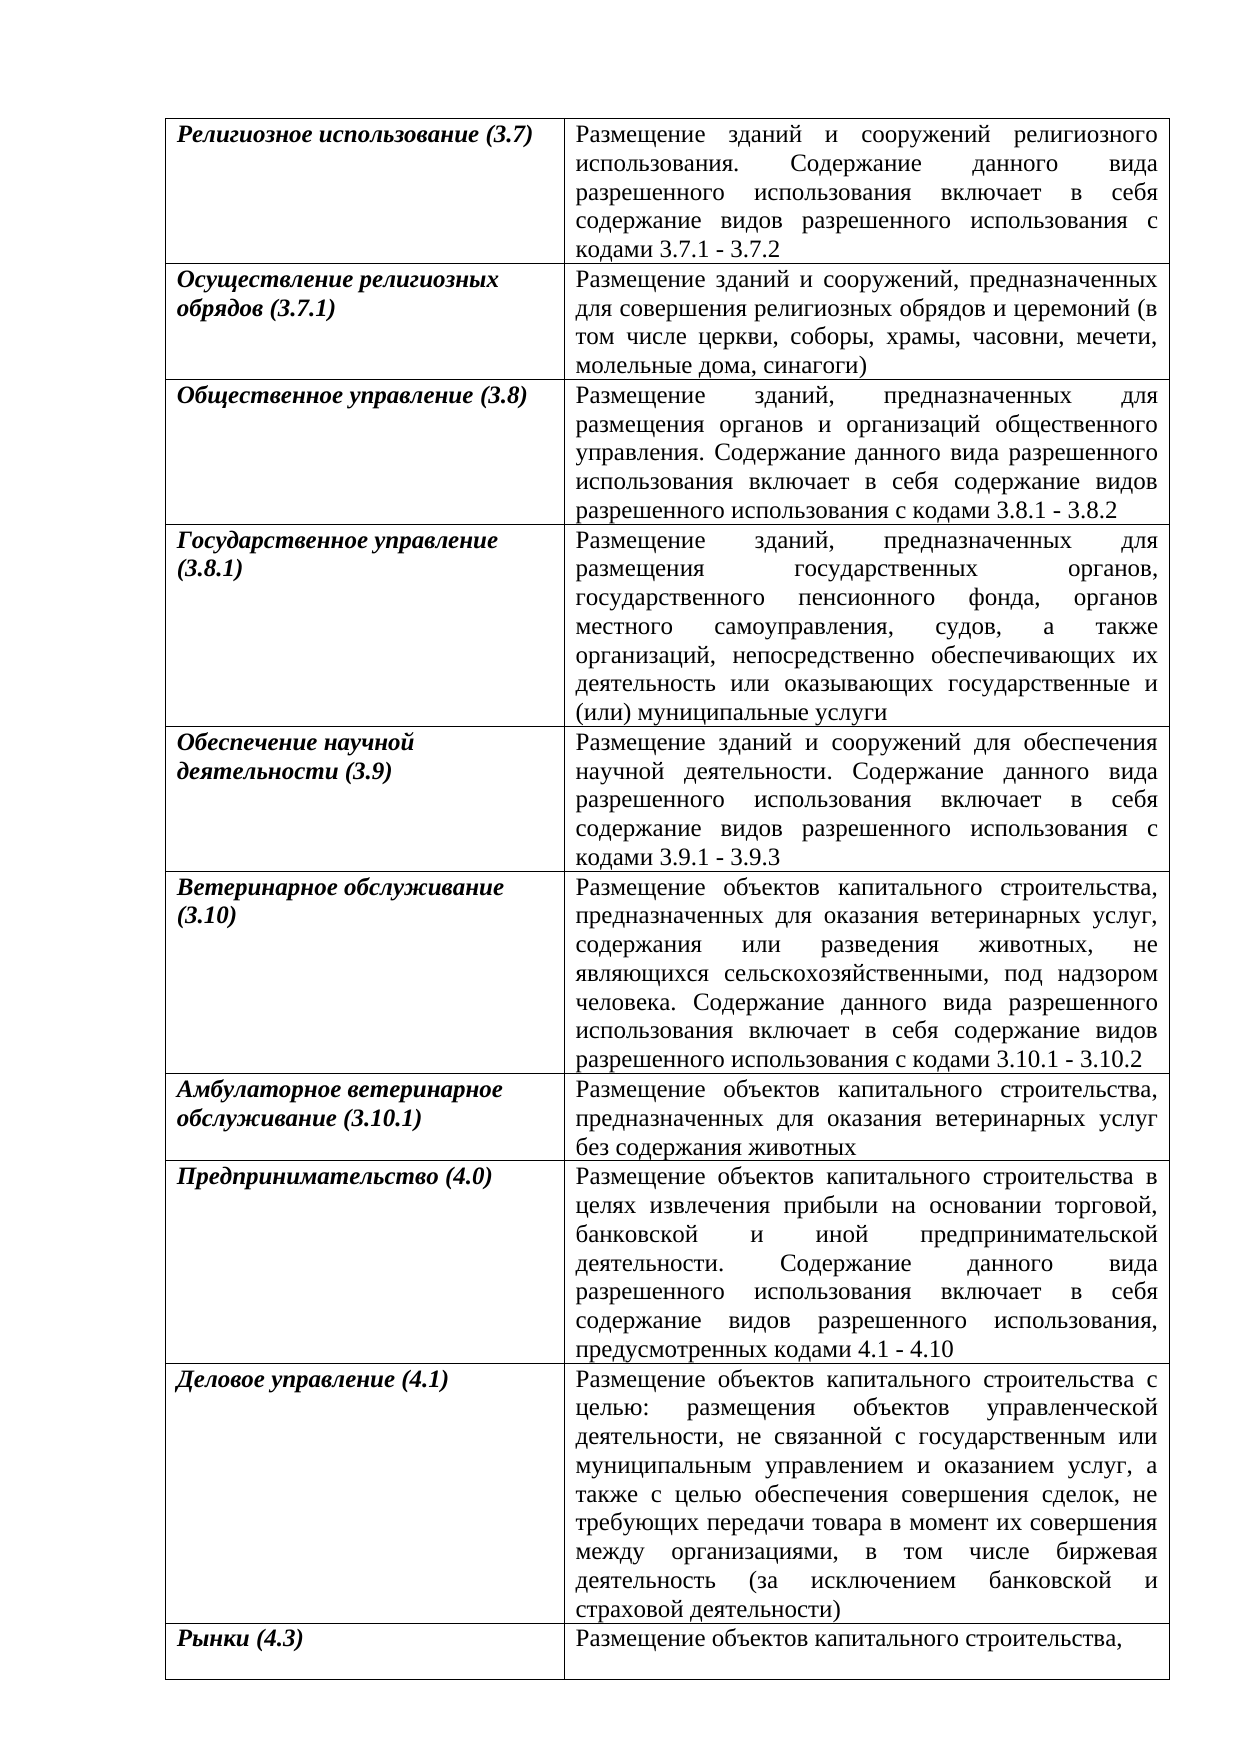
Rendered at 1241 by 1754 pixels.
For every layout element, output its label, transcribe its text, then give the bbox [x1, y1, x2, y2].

table_cell Обеспечение научной деятельности (3.9) [166, 727, 564, 871]
table_cell Размещение зданий и сооружений для обеспечения научной деятельности. Содержание данного вида разрешенного использования включает в себя содержание видов разрешенного использования с кодами 3.9.1 - 3.9.3 [565, 727, 1169, 871]
table_cell Деловое управление (4.1) [166, 1364, 564, 1622]
table_cell Размещение зданий, предназначенных для размещения государственных органов, государственного пенсионного фонда, органов местного самоуправления, судов, а также организаций, непосредственно обеспечивающих их деятельность или оказывающих государственные и (или) муниципальные услуги [565, 525, 1169, 726]
table_cell Рынки (4.3) [166, 1624, 564, 1679]
table_cell Размещение объектов капитального строительства в целях извлечения прибыли на основании торговой, банковской и иной предпринимательской деятельности. Содержание данного вида разрешенного использования включает в себя содержание видов разрешенного использования, предусмотренных кодами 4.1 - 4.10 [565, 1161, 1169, 1363]
table_cell Размещение объектов капитального строительства, предназначенных для оказания ветеринарных услуг без содержания животных [565, 1074, 1169, 1160]
table_cell Размещение объектов капитального строительства, предназначенных для оказания ветеринарных услуг, содержания или разведения животных, не являющихся сельскохозяйственными, под надзором человека. Содержание данного вида разрешенного использования включает в себя содержание видов разрешенного использования с кодами 3.10.1 - 3.10.2 [565, 872, 1169, 1073]
table_cell Размещение зданий, предназначенных для размещения органов и организаций общественного управления. Содержание данного вида разрешенного использования включает в себя содержание видов разрешенного использования с кодами 3.8.1 - 3.8.2 [565, 380, 1169, 524]
table_cell Размещение зданий и сооружений религиозного использования. Содержание данного вида разрешенного использования включает в себя содержание видов разрешенного использования с кодами 3.7.1 - 3.7.2 [565, 119, 1169, 263]
table_cell Ветеринарное обслуживание (3.10) [166, 872, 564, 1073]
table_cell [565, 1624, 1169, 1679]
table_cell Размещение объектов капитального строительства с целью: размещения объектов управленческой деятельности, не связанной с государственным или муниципальным управлением и оказанием услуг, а также с целью обеспечения совершения сделок, не требующих передачи товара в момент их совершения между организациями, в том числе биржевая деятельность (за исключением банковской и страховой деятельности) [565, 1364, 1169, 1622]
table_cell Амбулаторное ветеринарное обслуживание (3.10.1) [166, 1074, 564, 1160]
table_cell Размещение зданий и сооружений, предназначенных для совершения религиозных обрядов и церемоний (в том числе церкви, соборы, храмы, часовни, мечети, молельные дома, синагоги) [565, 264, 1169, 379]
table_cell Общественное управление (3.8) [166, 380, 564, 524]
table_cell Осуществление религиозных обрядов (3.7.1) [166, 264, 564, 379]
table_cell Государственное управление (3.8.1) [166, 525, 564, 726]
table_cell Предпринимательство (4.0) [166, 1161, 564, 1363]
table_cell Религиозное использование (3.7) [166, 119, 564, 263]
